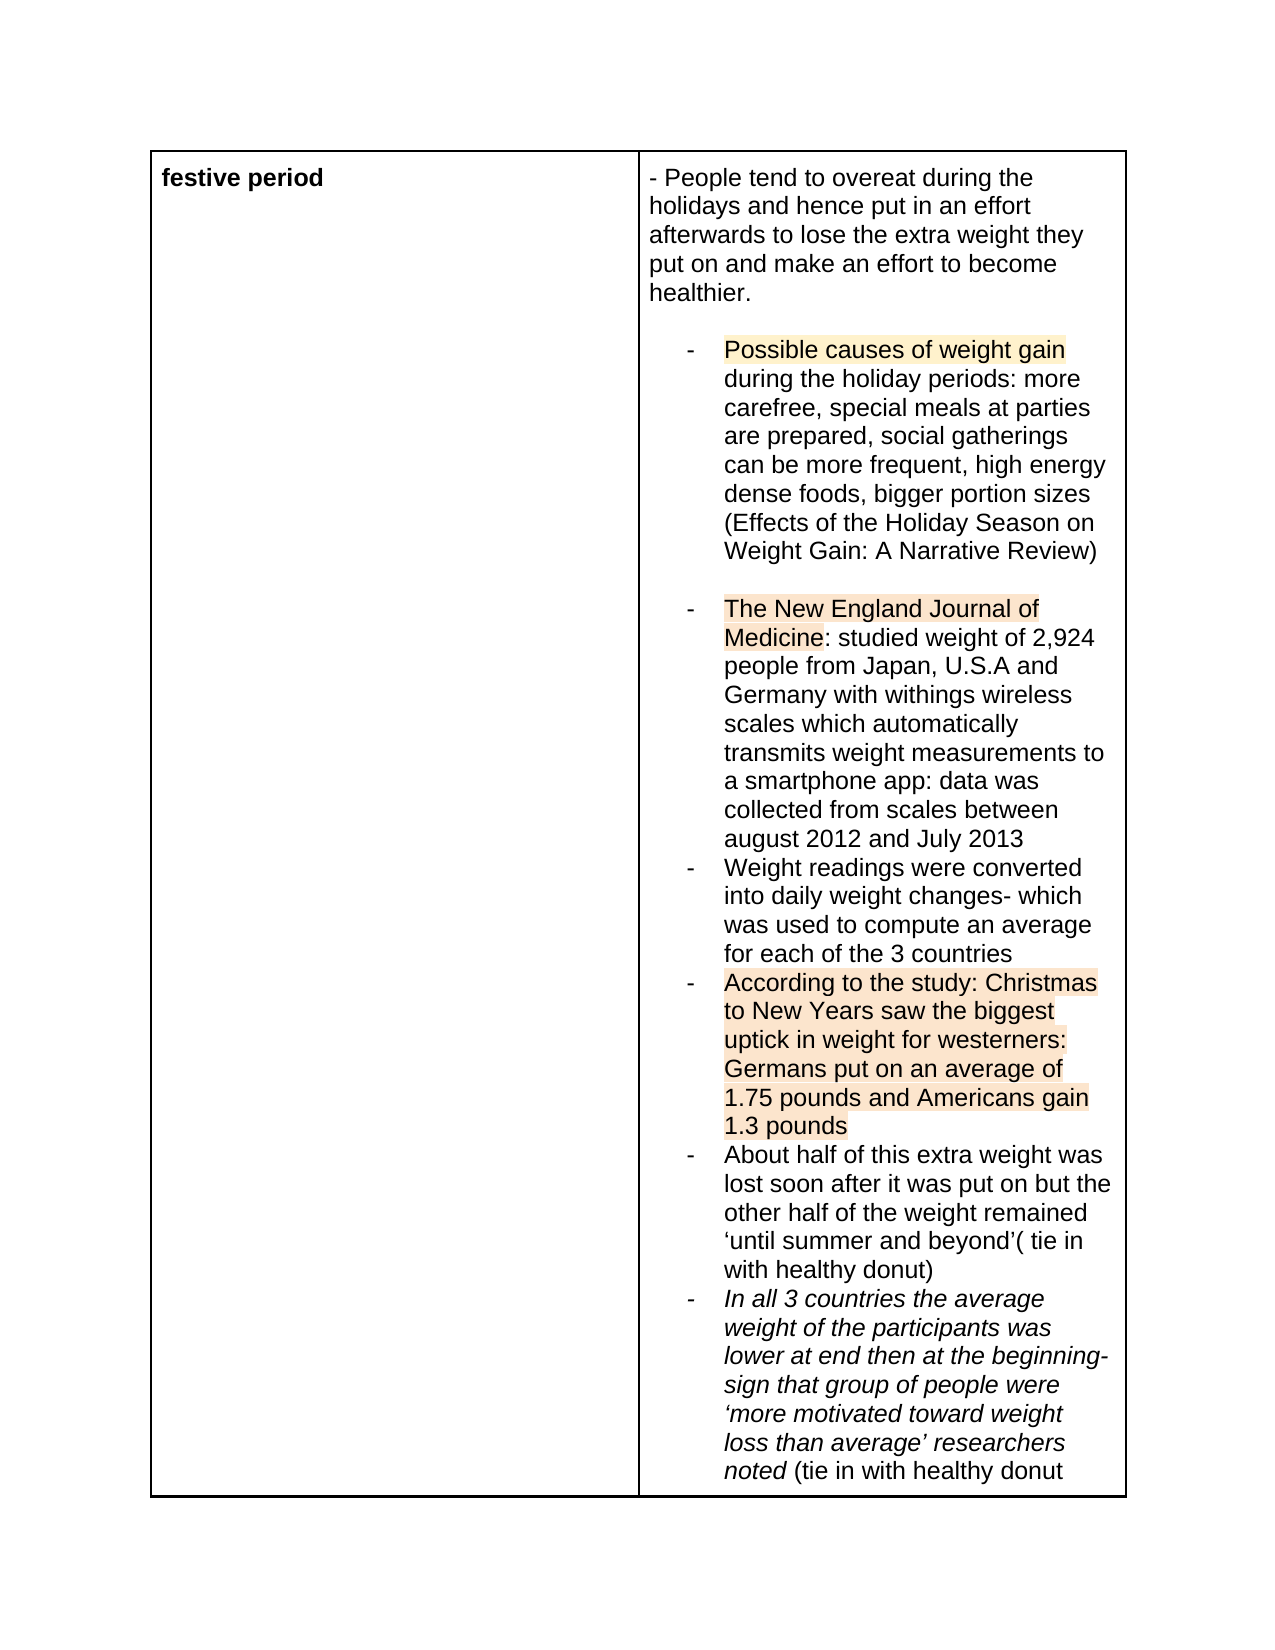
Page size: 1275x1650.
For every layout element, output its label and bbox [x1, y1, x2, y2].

table_header [152, 152, 638, 1495]
table_header [640, 152, 1125, 1495]
